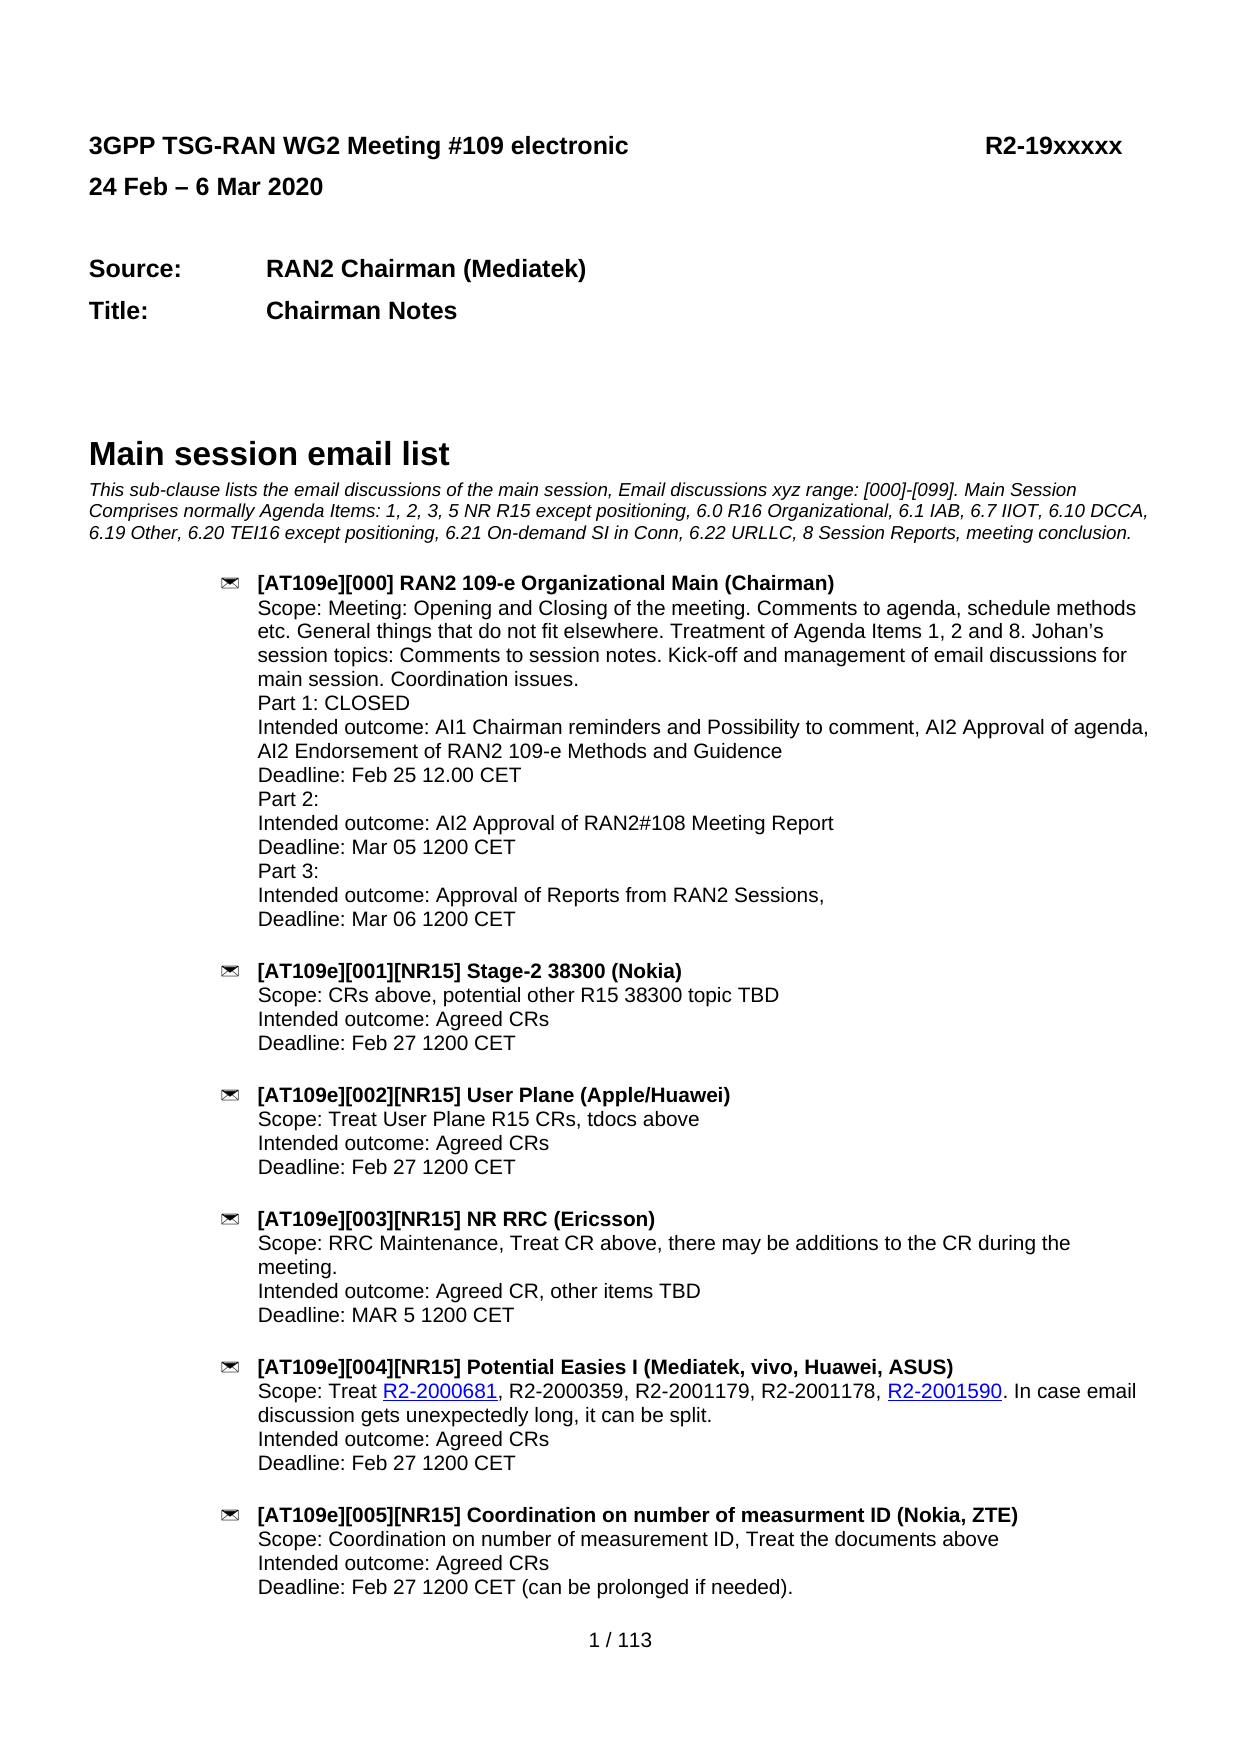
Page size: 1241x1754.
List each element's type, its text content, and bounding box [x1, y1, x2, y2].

text Intended outcome: Agreed CRs [220, 1551, 1152, 1575]
text Deadline: Feb 27 1200 CET (can be prolonged if needed). [220, 1575, 1152, 1599]
text Intended outcome: Agreed CR, other items TBD [220, 1279, 1152, 1303]
text Deadline: Feb 27 1200 CET [220, 1451, 1152, 1475]
text [AT109e][002][NR15] User Plane (Apple/Huawei) [220, 1083, 1152, 1107]
text Intended outcome: Agreed CRs [220, 1007, 1152, 1031]
text Part 3: [220, 859, 1152, 883]
text Deadline: MAR 5 1200 CET [220, 1303, 1152, 1327]
text Scope: CRs above, potential other R15 38300 topic TBD [220, 983, 1152, 1007]
text [AT109e][004][NR15] Potential Easies I (Mediatek, vivo, Huawei, ASUS) [220, 1355, 1152, 1379]
text Intended outcome: AI1 Chairman reminders and Possibility to comment, AI2 Approval of agenda, AI2 Endorsement of RAN2 109-e Methods and Guidence [257, 715, 1152, 763]
text [AT109e][001][NR15] Stage-2 38300 (Nokia) [220, 959, 1152, 983]
text Scope: Treat R2-2000681, R2-2000359, R2-2001179, R2-2001178, R2-2001590. In case email discussion gets unexpectedly long, it can be split. [220, 1379, 1152, 1427]
text 24 Feb – 6 Mar 2020 [89, 172, 1152, 201]
text Deadline: Feb 25 12.00 CET [220, 763, 1152, 787]
text Part 2: [220, 787, 1152, 811]
text Scope: Meeting: Opening and Closing of the meeting. Comments to agenda, schedule methods etc. General things that do not fit elsewhere. Treatment of Agenda Items 1, 2 and 8. Johan’s session topics: Comments to session notes. Kick-off and management of email discussions for main session. Coordination issues. [257, 595, 1152, 691]
text Intended outcome: Agreed CRs [220, 1427, 1152, 1451]
text Deadline: Feb 27 1200 CET [220, 1155, 1152, 1179]
subtitle Main session email list [89, 434, 1152, 472]
text Intended outcome: AI2 Approval of RAN2#108 Meeting Report [220, 811, 1152, 835]
text [AT109e][005][NR15] Coordination on number of measurment ID (Nokia, ZTE) [220, 1503, 1152, 1527]
text Deadline: Mar 05 1200 CET [220, 835, 1152, 859]
text Title: Chairman Notes [89, 296, 1152, 324]
text Source: RAN2 Chairman (Mediatek) [89, 254, 1152, 283]
text Deadline: Mar 06 1200 CET [220, 907, 1152, 931]
text Part 1: CLOSED [257, 691, 1152, 715]
text [AT109e][000] RAN2 109-e Organizational Main (Chairman) [220, 571, 1152, 595]
text This sub-clause lists the email discussions of the main session, Email discussions xyz range: [000]-[099]. Main Session Comprises normally Agenda Items: 1, 2, 3, 5 NR R15 except positioning, 6.0 R16 Organizational, 6.1 IAB, 6.7 IIOT, 6.10 DCCA, 6.19 Other, 6.20 TEI16 except positioning, 6.21 On-demand SI in Conn, 6.22 URLLC, 8 Session Reports, meeting conclusion. [89, 478, 1152, 543]
text Intended outcome: Agreed CRs [220, 1131, 1152, 1155]
text 3GPP TSG-RAN WG2 Meeting #109 electronic R2-19xxxxx [89, 131, 1152, 159]
text [AT109e][003][NR15] NR RRC (Ericsson) [220, 1207, 1152, 1231]
text Scope: Treat User Plane R15 CRs, tdocs above [220, 1107, 1152, 1131]
text Scope: Coordination on number of measurement ID, Treat the documents above [220, 1527, 1152, 1551]
text Intended outcome: Approval of Reports from RAN2 Sessions, [220, 883, 1152, 907]
text Scope: RRC Maintenance, Treat CR above, there may be additions to the CR during the meeting. [220, 1231, 1152, 1279]
text Deadline: Feb 27 1200 CET [220, 1031, 1152, 1055]
